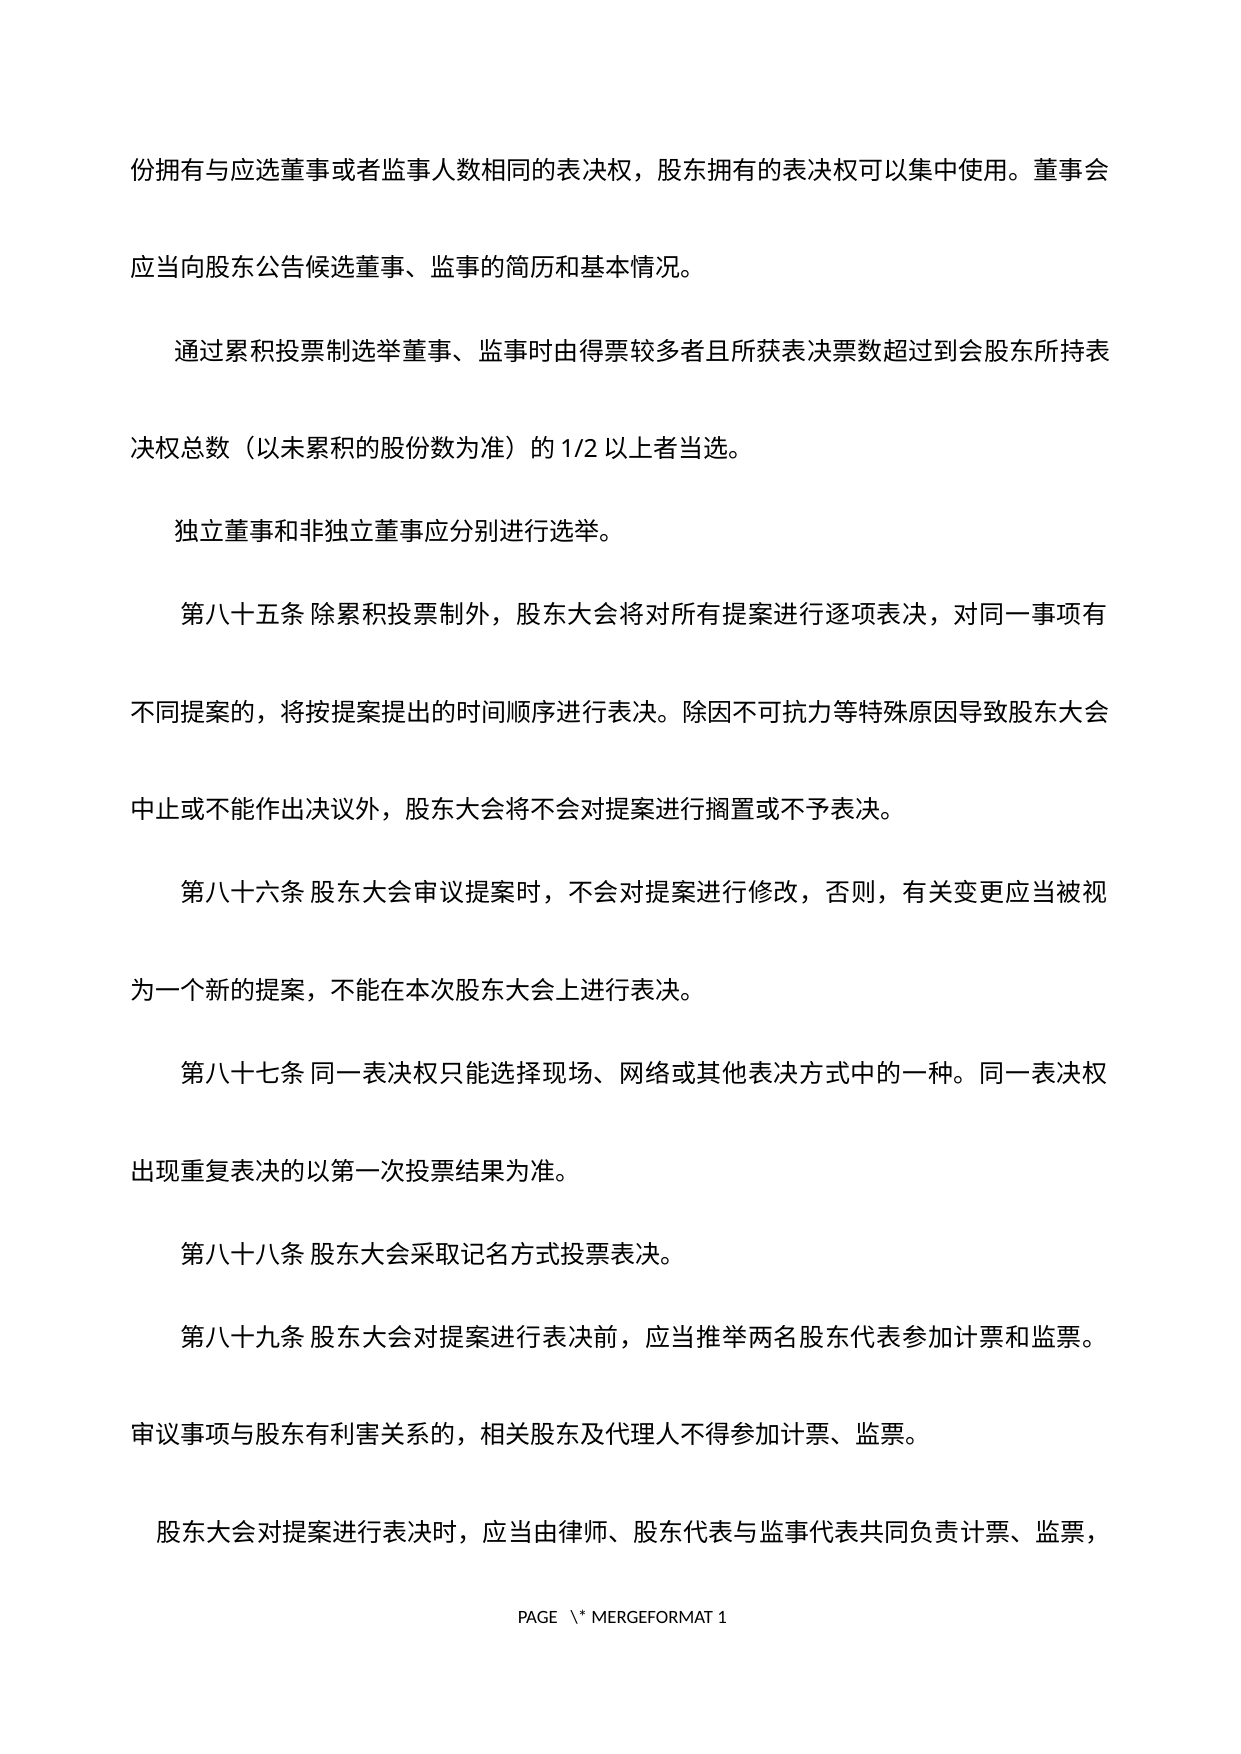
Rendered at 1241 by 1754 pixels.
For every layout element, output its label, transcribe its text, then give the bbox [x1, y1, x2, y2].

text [130, 136, 1110, 298]
list 股东大会采取记名方式投票表决。 [130, 1220, 1110, 1285]
list 同一表决权只能选择现场、网络或其他表决方式中的一种。同一表决权出现重复表决的以第一次投票结果为准。 [130, 1039, 1110, 1202]
text 通过累积投票制选举董事、监事时由得票较多者且所获表决票数超过到会股东所持表决权总数（以未累积的股份数为准）的1/2以上者当选。 [130, 317, 1110, 479]
list 除累积投票制外，股东大会将对所有提案进行逐项表决，对同一事项有不同提案的，将按提案提出的时间顺序进行表决。除因不可抗力等特殊原因导致股东大会中止或不能作出决议外，股东大会将不会对提案进行搁置或不予表决。 [130, 580, 1110, 840]
list 股东大会审议提案时，不会对提案进行修改，否则，有关变更应当被视为一个新的提案，不能在本次股东大会上进行表决。 [130, 858, 1110, 1021]
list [130, 1303, 1110, 1563]
text 独立董事和非独立董事应分别进行选举。 [130, 497, 1110, 562]
